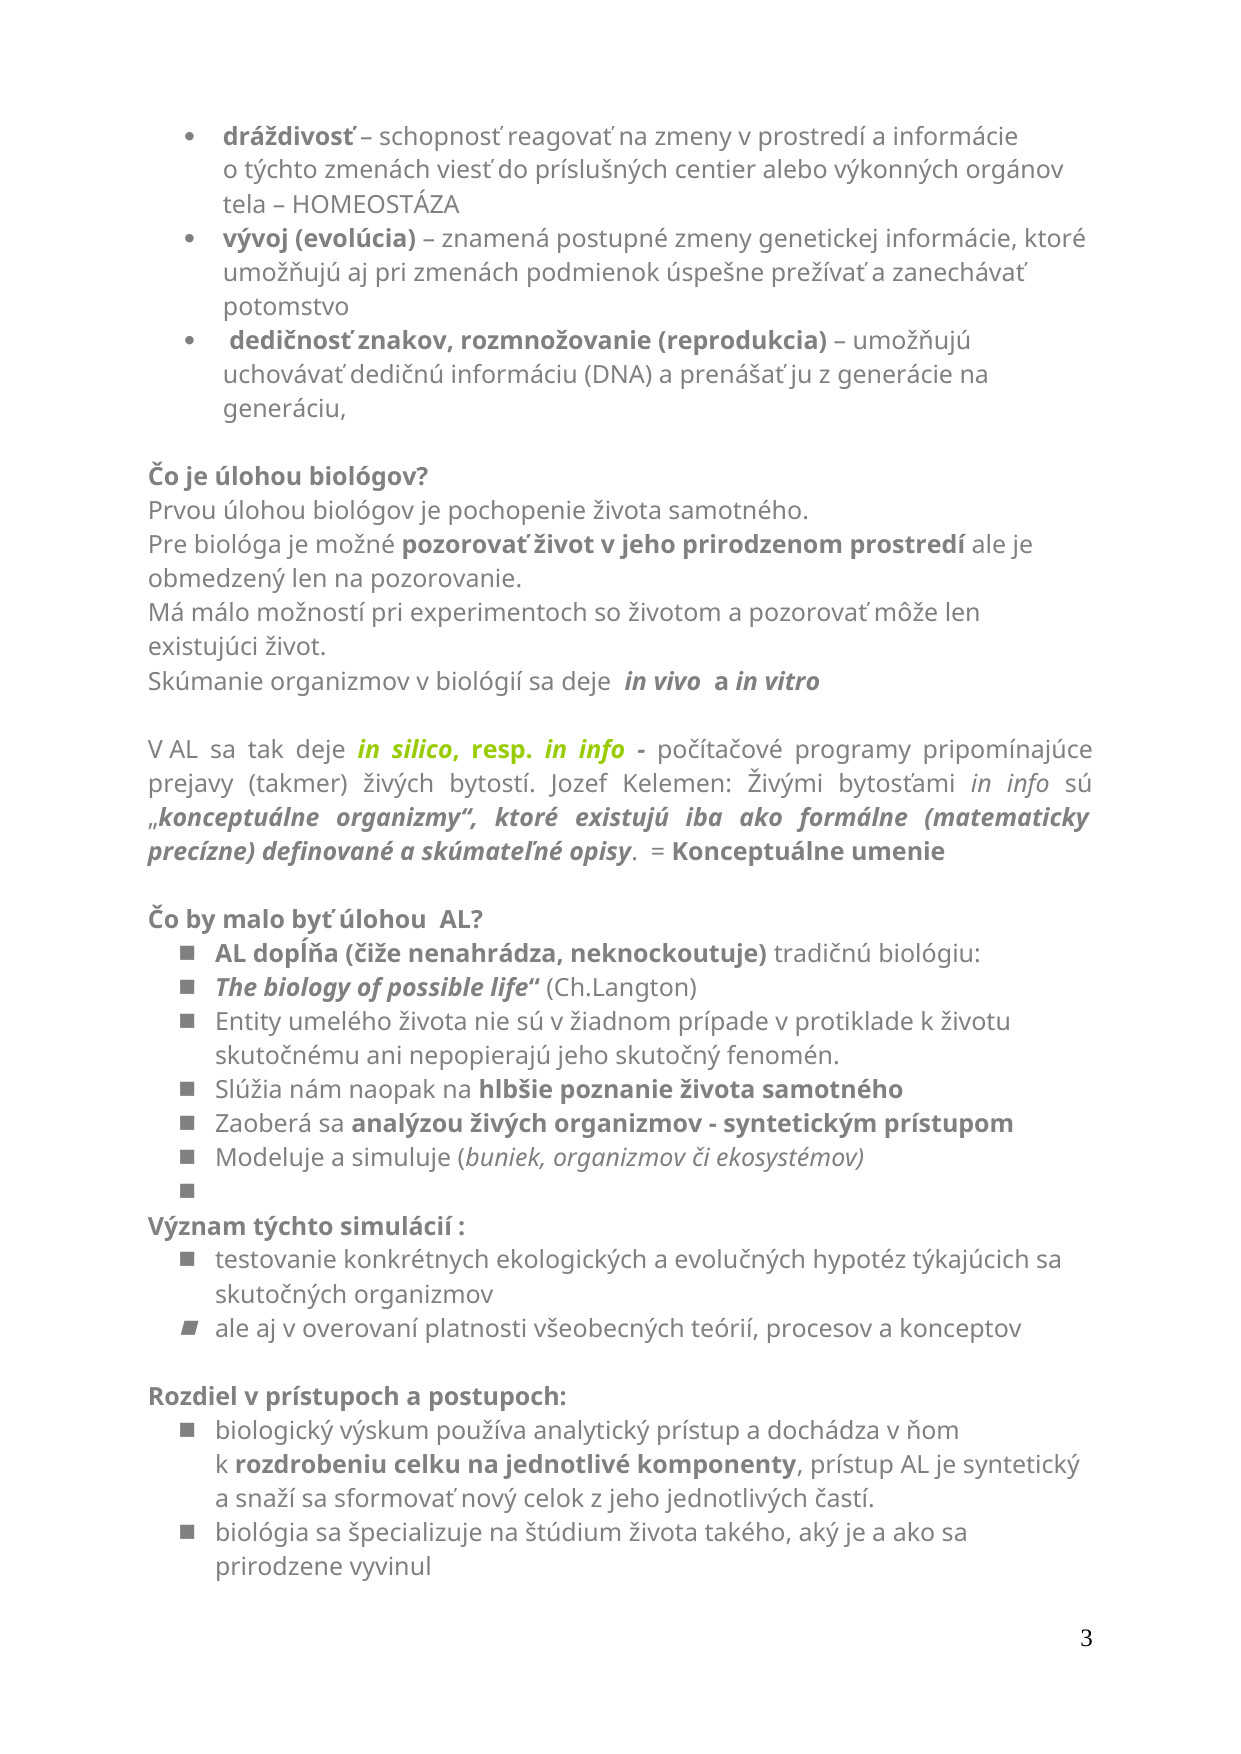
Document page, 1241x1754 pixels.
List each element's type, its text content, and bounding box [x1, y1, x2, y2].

list Entity umelého života nie sú v žiadnom prípade v protiklade k životu skutočnému ani nepopierajú jeho skutočný fenomén. [177, 1004, 1093, 1072]
list testovanie konkrétnych ekologických a evolučných hypotéz týkajúcich sa skutočných organizmov [177, 1242, 1093, 1310]
text V AL sa tak deje in silico, resp. in info - počítačové programy pripomínajúce prejavy (takmer) živých bytostí. Jozef Kelemen: Živými bytosťami in info sú „konceptuálne organizmy“, ktoré existujú iba ako formálne (matematicky precízne) definované a skúmateľné opisy. = Konceptuálne umenie [148, 731, 1093, 867]
list The biology of possible life“ (Ch.Langton) [177, 970, 1093, 1004]
list dedičnosť znakov, rozmnožovanie (reprodukcia) – umožňujú uchovávať dedičnú informáciu (DNA) a prenášať ju z generácie na generáciu, [185, 322, 1093, 425]
text Rozdiel v prístupoch a postupoch: [148, 1378, 1093, 1412]
list AL dopĺňa (čiže nenahrádza, neknockoutuje) tradičnú biológiu: [177, 936, 1093, 970]
text Čo by malo byť úlohou AL? [148, 902, 1093, 936]
text Pre biológa je možné pozorovať život v jeho prirodzenom prostredí ale je obmedzený len na pozorovanie. [148, 527, 1093, 595]
text Význam týchto simulácií : [148, 1208, 1093, 1242]
list vývoj (evolúcia) – znamená postupné zmeny genetickej informácie, ktoré umožňujú aj pri zmenách podmienok úspešne prežívať a zanechávať potomstvo [185, 220, 1093, 322]
list Slúžia nám naopak na hlbšie poznanie života samotného [177, 1072, 1093, 1106]
list biológia sa špecializuje na štúdium života takého, aký je a ako sa prirodzene vyvinul [177, 1515, 1093, 1583]
list ale aj v overovaní platnosti všeobecných teórií, procesov a konceptov [177, 1310, 1093, 1344]
list biologický výskum používa analytický prístup a dochádza v ňom k rozdrobeniu celku na jednotlivé komponenty, prístup AL je syntetický a snaží sa sformovať nový celok z jeho jednotlivých častí. [177, 1412, 1093, 1515]
text Skúmanie organizmov v biológií sa deje in vivo a in vitro [148, 663, 1093, 697]
text Prvou úlohou biológov je pochopenie života samotného. [148, 493, 1093, 527]
list Modeluje a simuluje (buniek, organizmov či ekosystémov) [177, 1140, 1093, 1174]
text Má málo možností pri experimentoch so životom a pozorovať môže len existujúci život. [148, 595, 1093, 663]
list dráždivosť – schopnosť reagovať na zmeny v prostredí a informácie o týchto zmenách viesť do príslušných centier alebo výkonných orgánov tela – HOMEOSTÁZA [185, 118, 1093, 220]
list Zaoberá sa analýzou živých organizmov - syntetickým prístupom [177, 1106, 1093, 1140]
text Čo je úlohou biológov? [148, 459, 1093, 493]
